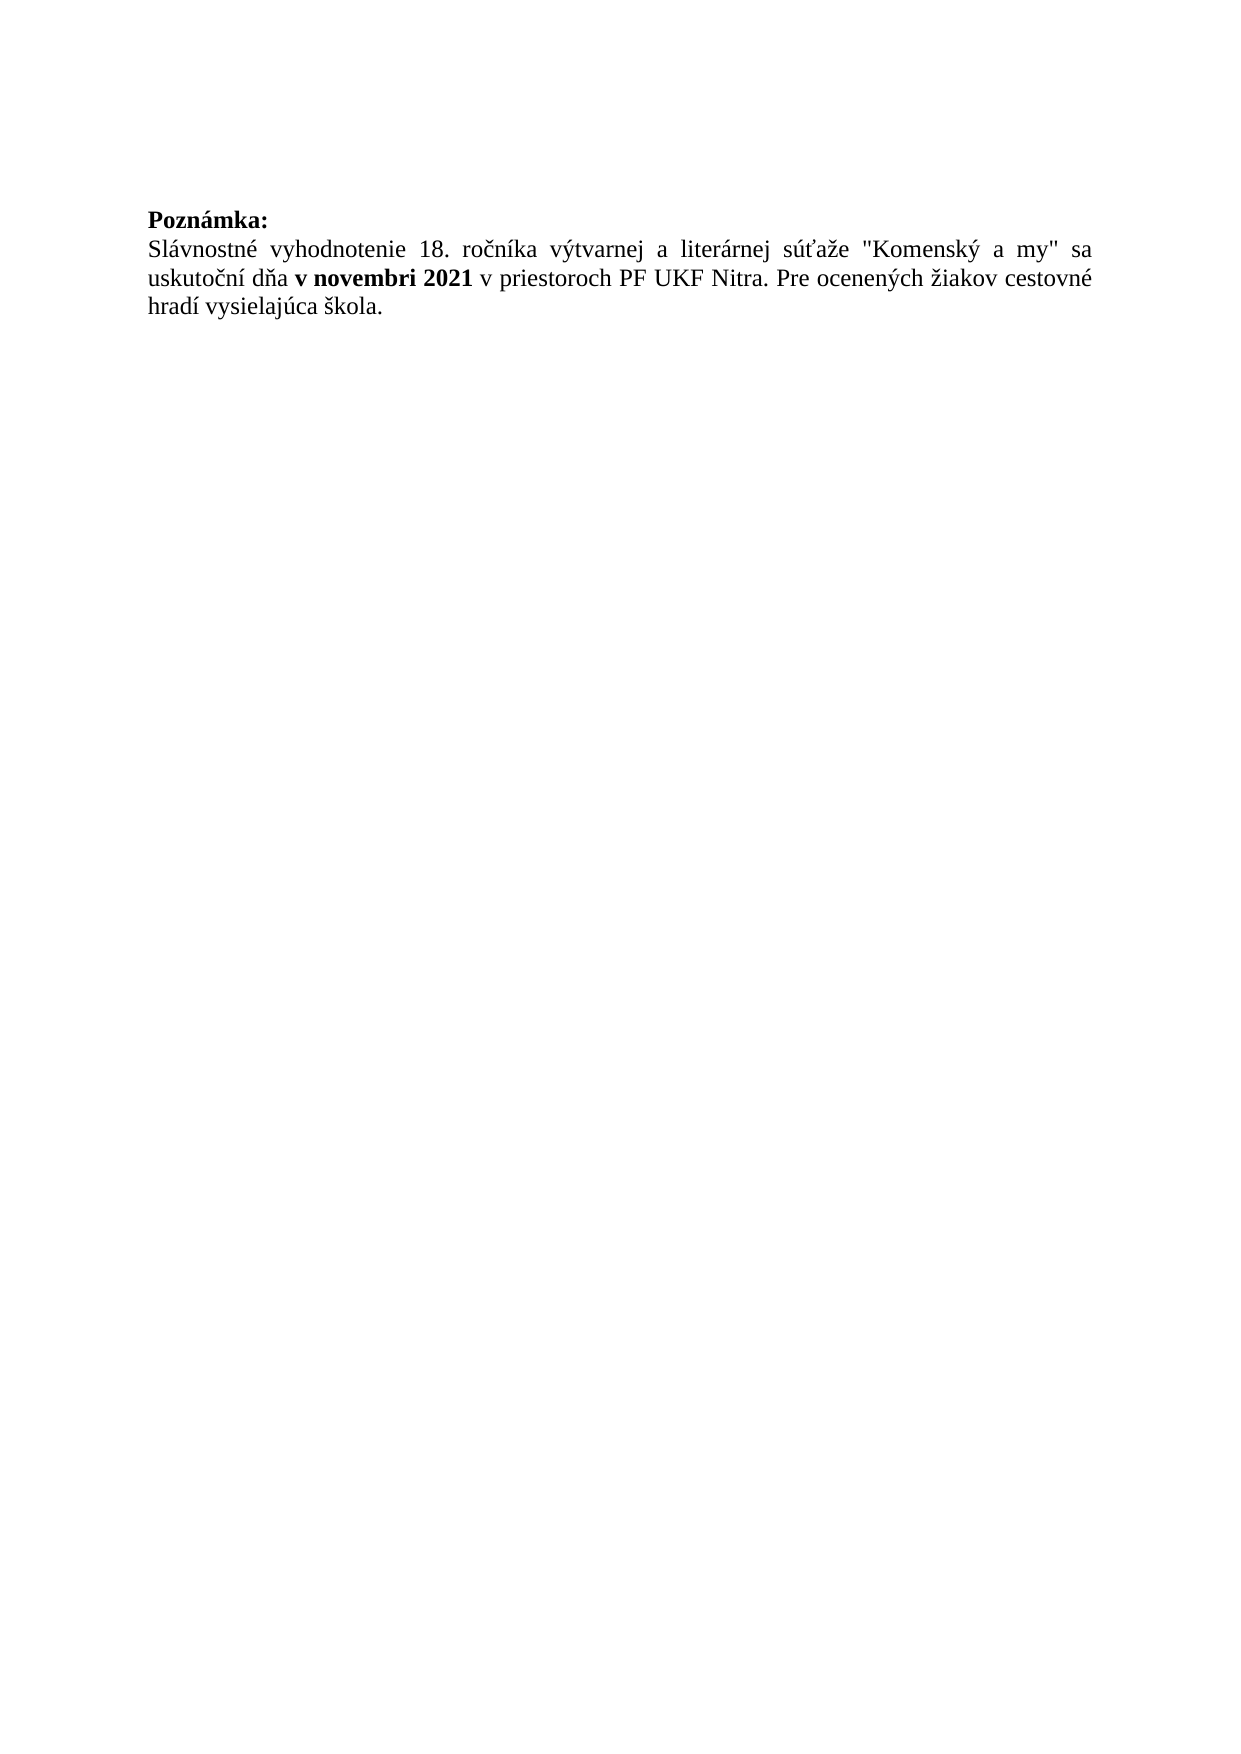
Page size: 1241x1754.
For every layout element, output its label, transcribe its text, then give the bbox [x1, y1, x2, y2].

text Poznámka: Slávnostné vyhodnotenie 18. ročníka výtvarnej a literárnej súťaže "Komenský a my" sa uskutoční dňa v novembri 2021 v priestoroch PF UKF Nitra. Pre ocenených žiakov cestovné hradí vysielajúca škola. [148, 176, 1093, 320]
